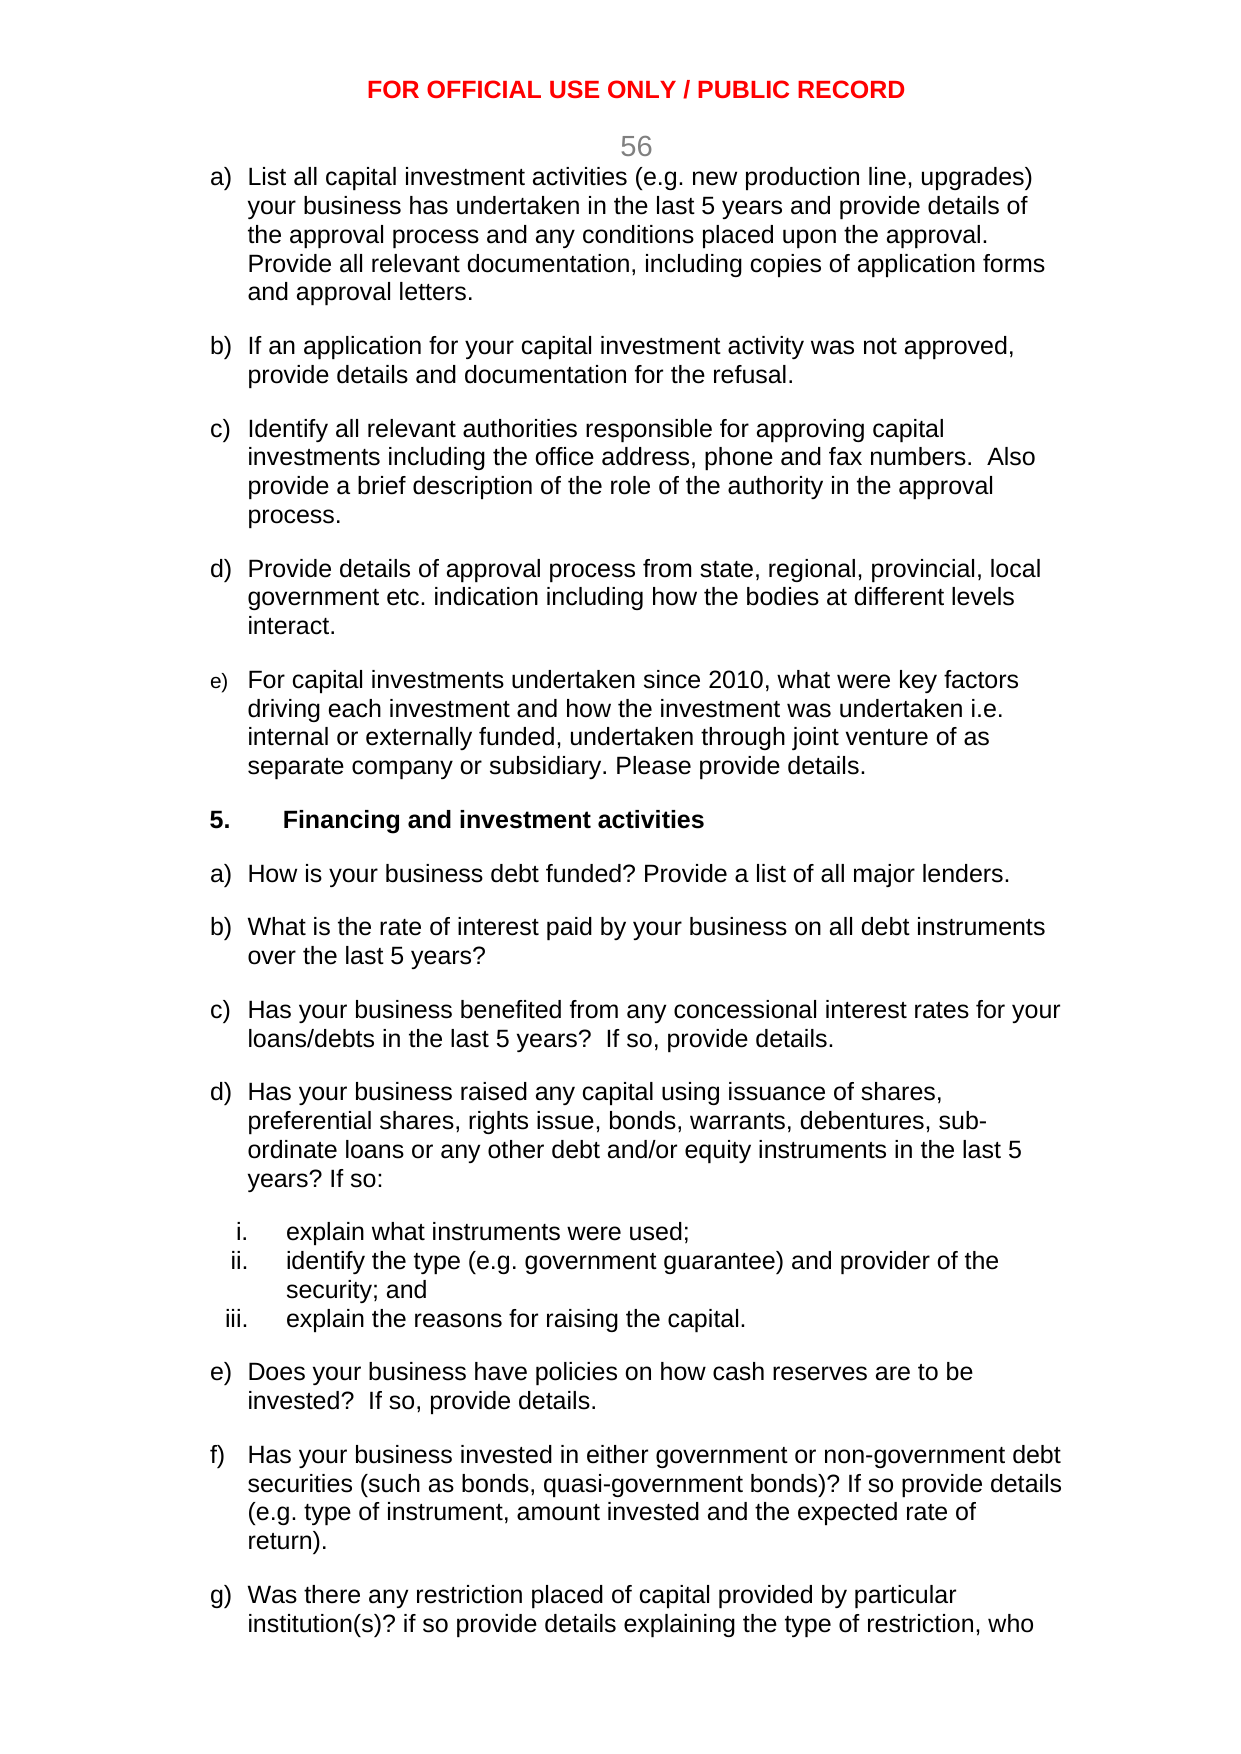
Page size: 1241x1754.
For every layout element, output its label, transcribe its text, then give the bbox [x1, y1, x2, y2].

list Has your business raised any capital using issuance of shares, preferential shares, rights issue, bonds, warrants, debentures, sub-ordinate loans or any other debt and/or equity instruments in the last 5 years? If so: [210, 1077, 1063, 1192]
list What is the rate of interest paid by your business on all debt instruments over the last 5 years? [210, 912, 1063, 970]
list Has your business benefited from any concessional interest rates for your loans/debts in the last 5 years? If so, provide details. [210, 995, 1063, 1052]
list List all capital investment activities (e.g. new production line, upgrades) your business has undertaken in the last 5 years and provide details of the approval process and any conditions placed upon the approval. Provide all relevant documentation, including copies of application forms and approval letters. [210, 131, 1063, 306]
list explain what instruments were used; [248, 1217, 1063, 1246]
list explain the reasons for raising the capital. [248, 1304, 1063, 1332]
list identify the type (e.g. government guarantee) and provider of the security; and [248, 1246, 1063, 1304]
list If an application for your capital investment activity was not approved, provide details and documentation for the refusal. [210, 331, 1063, 389]
list Has your business invested in either government or non-government debt securities (such as bonds, quasi-government bonds)? If so provide details (e.g. type of instrument, amount invested and the expected rate of return). [210, 1440, 1063, 1555]
list Provide details of approval process from state, regional, provincial, local government etc. indication including how the bodies at different levels interact. [210, 554, 1063, 640]
list How is your business debt funded? Provide a list of all major lenders. [210, 859, 1063, 887]
list Financing and investment activities [209, 805, 1063, 834]
list For capital investments undertaken since 2010, what were key factors driving each investment and how the investment was undertaken i.e. internal or externally funded, undertaken through joint venture of as separate company or subsidiary. Please provide details. [210, 665, 1063, 780]
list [210, 1580, 1063, 1637]
list Does your business have policies on how cash reserves are to be invested? If so, provide details. [210, 1357, 1063, 1415]
list Identify all relevant authorities responsible for approving capital investments including the office address, phone and fax numbers. Also provide a brief description of the role of the authority in the approval process. [210, 414, 1063, 529]
